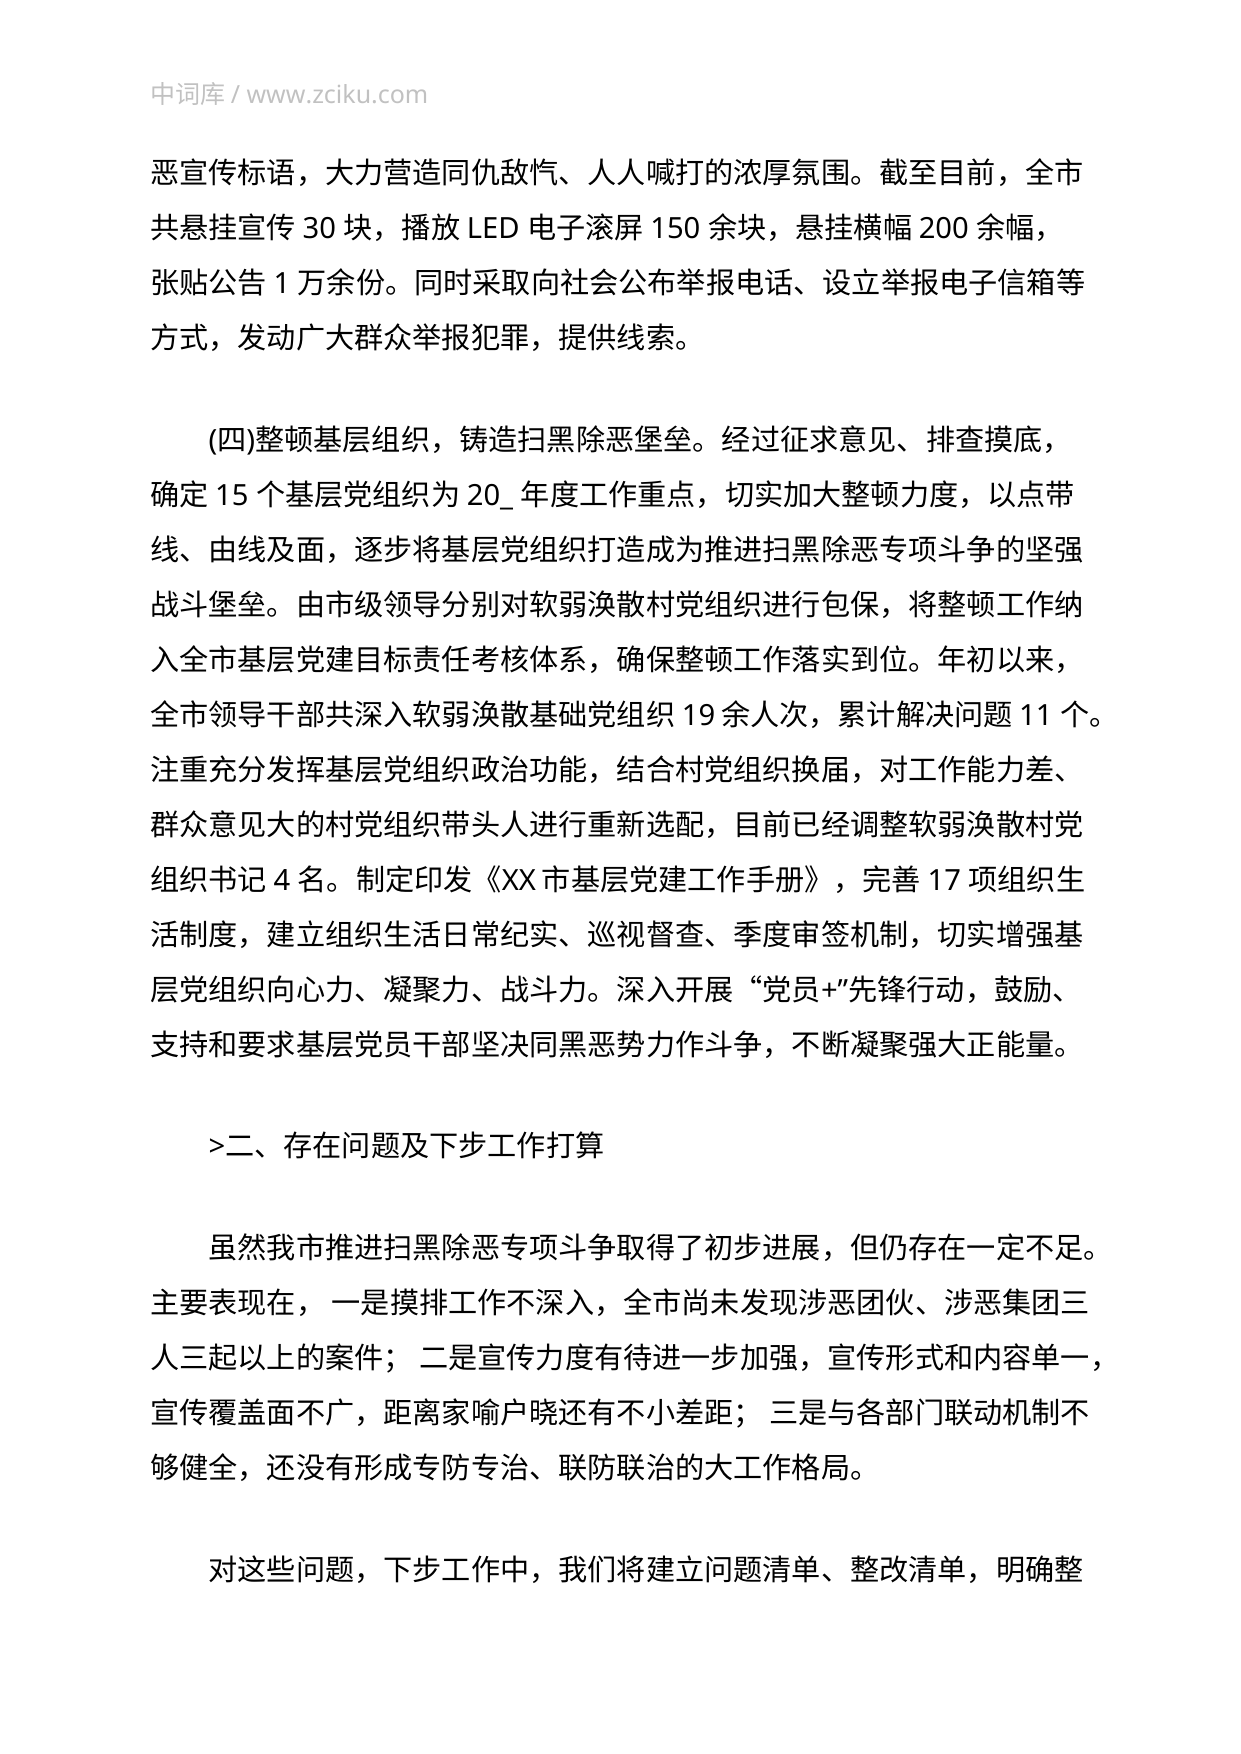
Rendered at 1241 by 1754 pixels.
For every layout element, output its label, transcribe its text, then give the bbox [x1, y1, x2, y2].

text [150, 1546, 1090, 1588]
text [150, 150, 1090, 357]
text 虽然我市推进扫黑除恶专项斗争取得了初步进展，但仍存在一定不足。主要表现在， 一是摸排工作不深入，全市尚未发现涉恶团伙、涉恶集团三人三起以上的案件； 二是宣传力度有待进一步加强，宣传形式和内容单一，宣传覆盖面不广，距离家喻户晓还有不小差距； 三是与各部门联动机制不够健全，还没有形成专防专治、联防联治的大工作格局。 [150, 1225, 1090, 1487]
text >二、存在问题及下步工作打算 [150, 1123, 1090, 1165]
text (四)整顿基层组织，铸造扫黑除恶堡垒。经过征求意见、排查摸底，确定 15 个基层党组织为 20_ 年度工作重点，切实加大整顿力度，以点带线、由线及面，逐步将基层党组织打造成为推进扫黑除恶专项斗争的坚强战斗堡垒。由市级领导分别对软弱涣散村党组织进行包保，将整顿工作纳入全市基层党建目标责任考核体系，确保整顿工作落实到位。年初以来，全市领导干部共深入软弱涣散基础党组织 19余人次，累计解决问题 11 个。注重充分发挥基层党组织政治功能，结合村党组织换届，对工作能力差、群众意见大的村党组织带头人进行重新选配，目前已经调整软弱涣散村党组织书记 4 名。制定印发《XX市基层党建工作手册》，完善 17 项组织生活制度，建立组织生活日常纪实、巡视督查、季度审签机制，切实增强基层党组织向心力、凝聚力、战斗力。深入开展“党员+”先锋行动，鼓励、支持和要求基层党员干部坚决同黑恶势力作斗争，不断凝聚强大正能量。 [150, 417, 1090, 1063]
